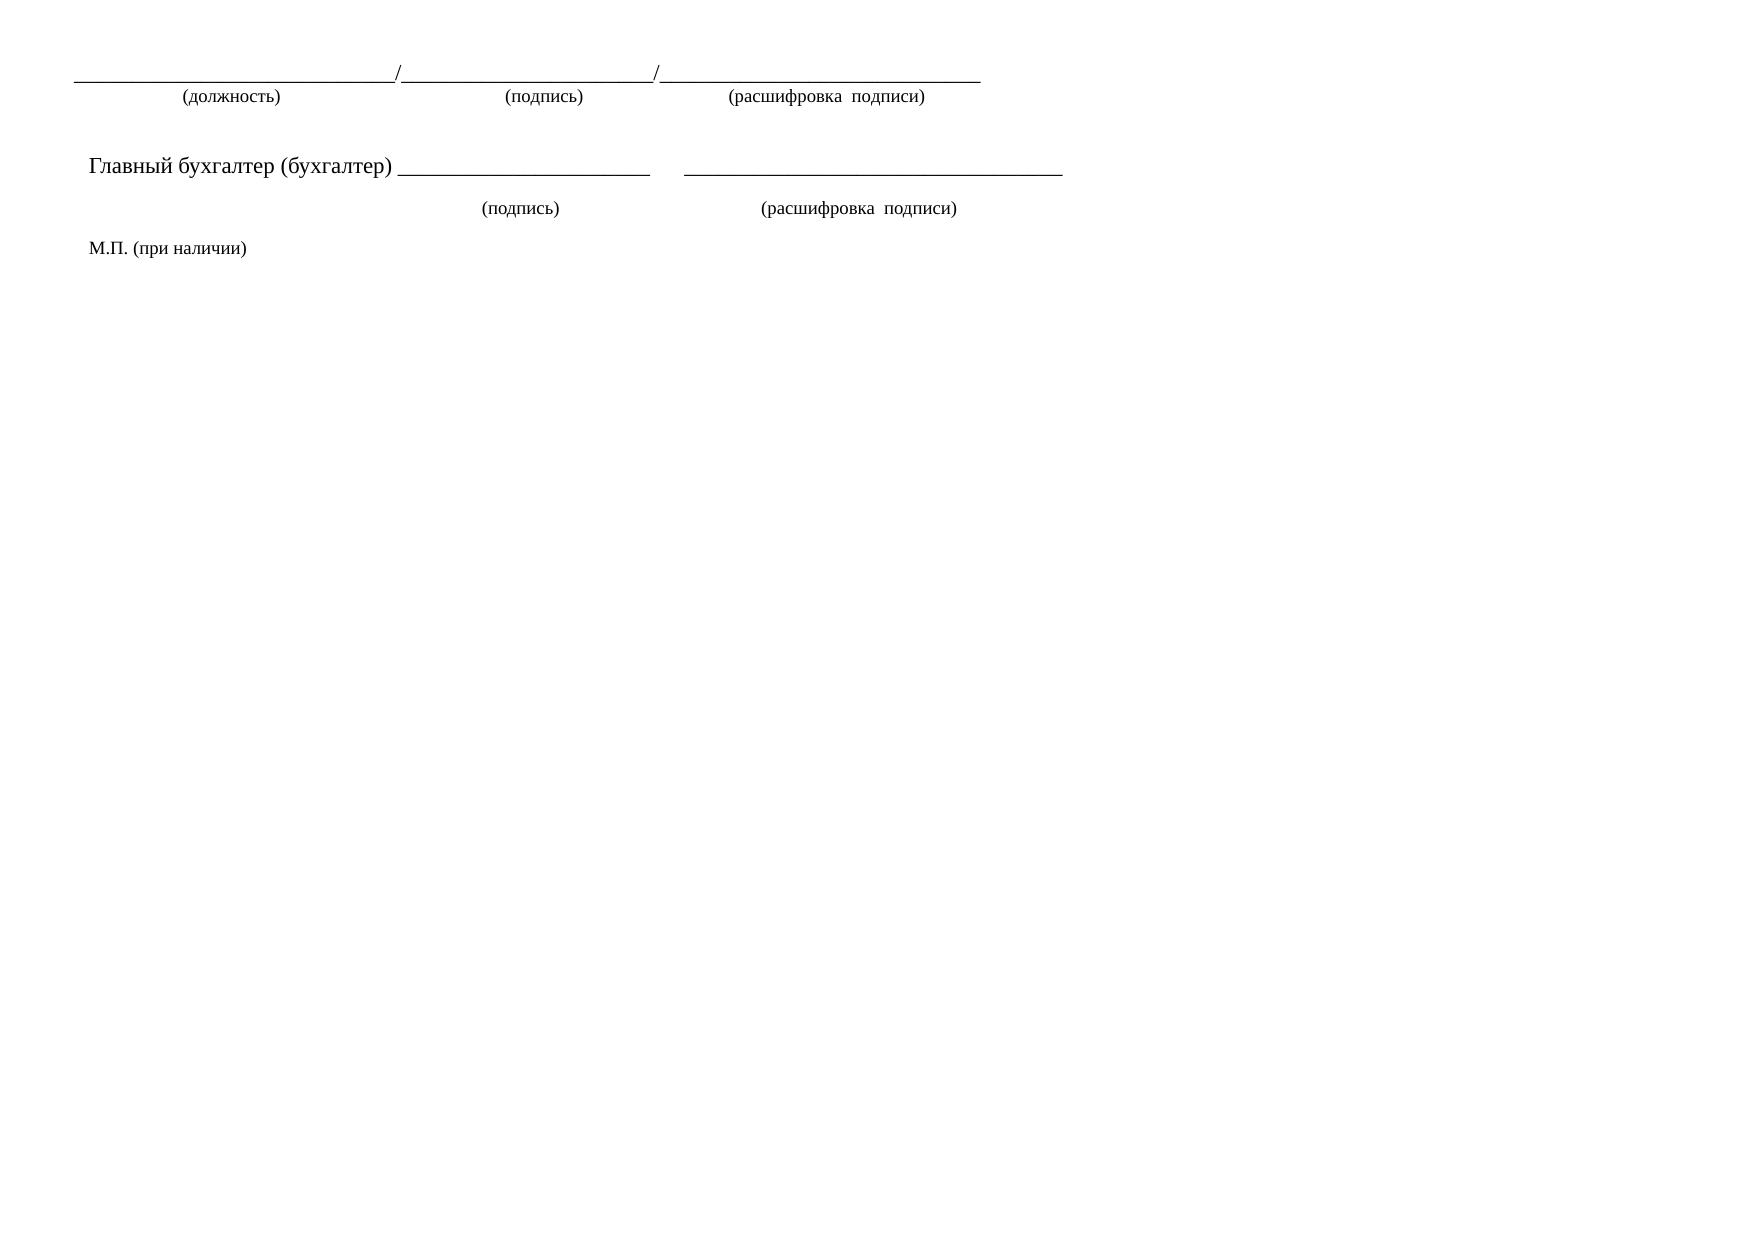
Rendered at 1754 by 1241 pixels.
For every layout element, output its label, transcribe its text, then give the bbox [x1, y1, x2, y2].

text М.П. (при наличии) [89, 237, 1698, 259]
text (подпись) (расшифровка подписи) [89, 197, 1698, 219]
text (должность) (подпись) (расшифровка подписи) [89, 85, 1698, 107]
text Главный бухгалтер (бухгалтер) ______________________ _________________________________ [89, 152, 1698, 178]
text ____________________________/______________________/____________________________ [74, 59, 1698, 85]
